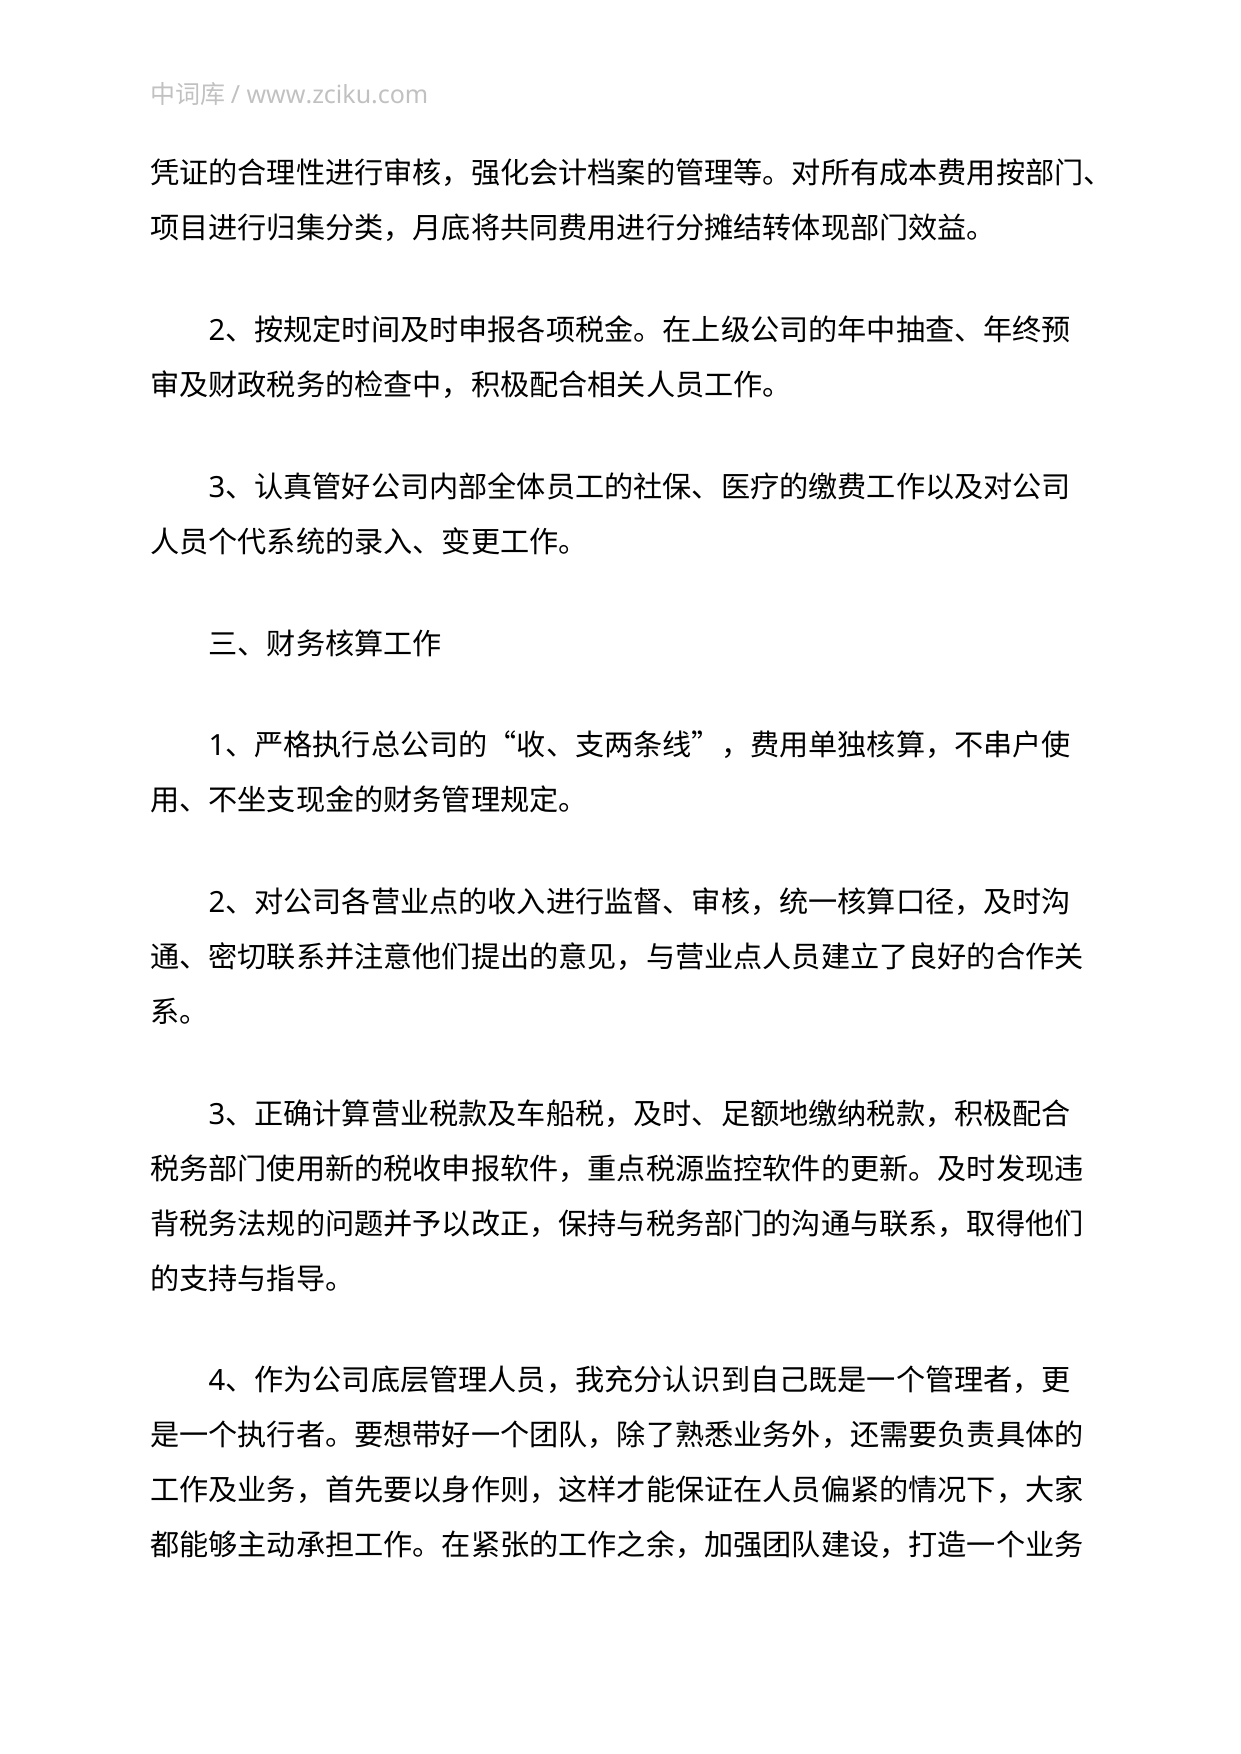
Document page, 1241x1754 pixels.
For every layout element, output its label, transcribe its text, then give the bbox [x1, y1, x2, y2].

text 1、严格执行总公司的“收、支两条线”，费用单独核算，不串户使用、不坐支现金的财务管理规定。 [150, 722, 1090, 819]
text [150, 150, 1090, 247]
text 2、对公司各营业点的收入进行监督、审核，统一核算口径，及时沟通、密切联系并注意他们提出的意见，与营业点人员建立了良好的合作关系。 [150, 879, 1090, 1031]
text 2、按规定时间及时申报各项税金。在上级公司的年中抽查、年终预审及财政税务的检查中，积极配合相关人员工作。 [150, 307, 1090, 404]
text 三、财务核算工作 [150, 620, 1090, 662]
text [150, 1357, 1090, 1564]
text 3、正确计算营业税款及车船税，及时、足额地缴纳税款，积极配合税务部门使用新的税收申报软件，重点税源监控软件的更新。及时发现违背税务法规的问题并予以改正，保持与税务部门的沟通与联系，取得他们的支持与指导。 [150, 1090, 1090, 1297]
text 3、认真管好公司内部全体员工的社保、医疗的缴费工作以及对公司人员个代系统的录入、变更工作。 [150, 463, 1090, 561]
